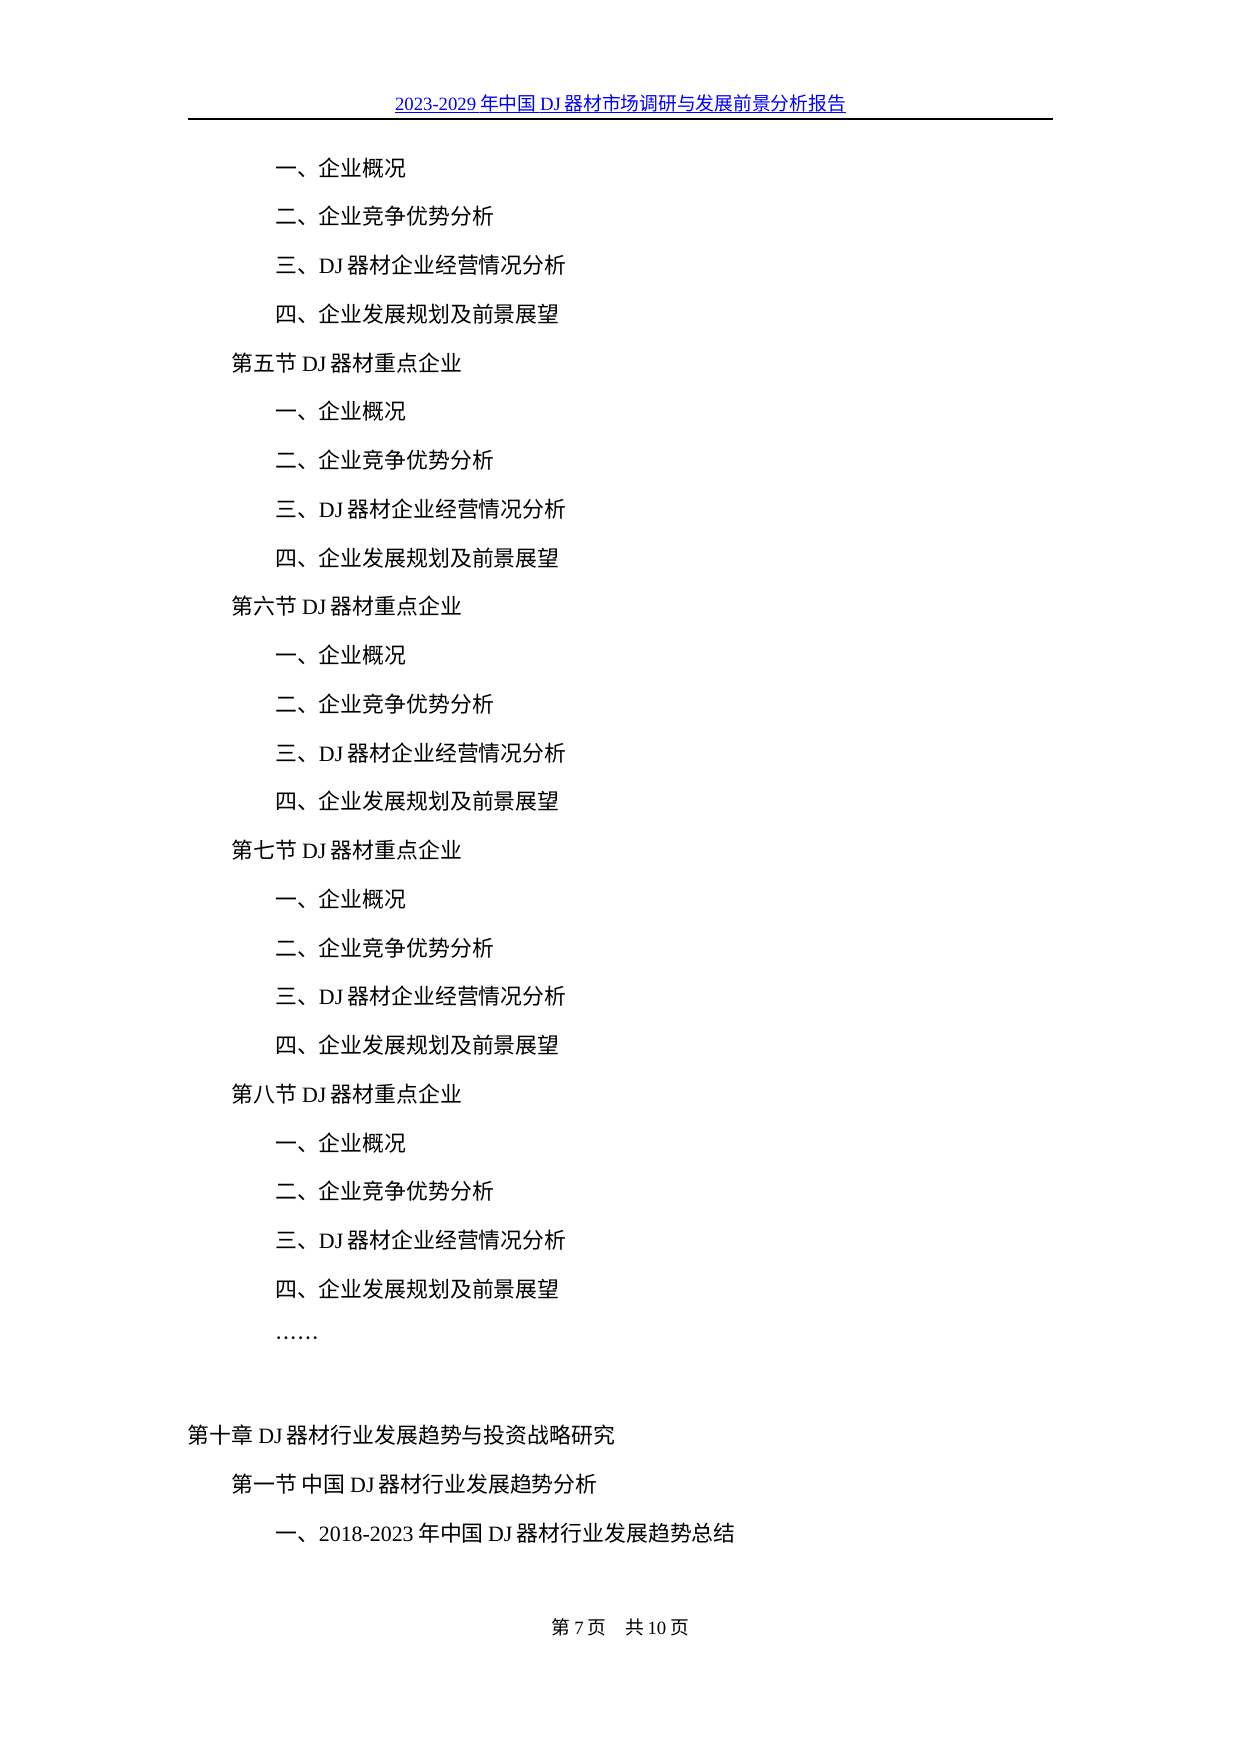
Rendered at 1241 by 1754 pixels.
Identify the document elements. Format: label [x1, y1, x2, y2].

text [187, 150, 1053, 1548]
